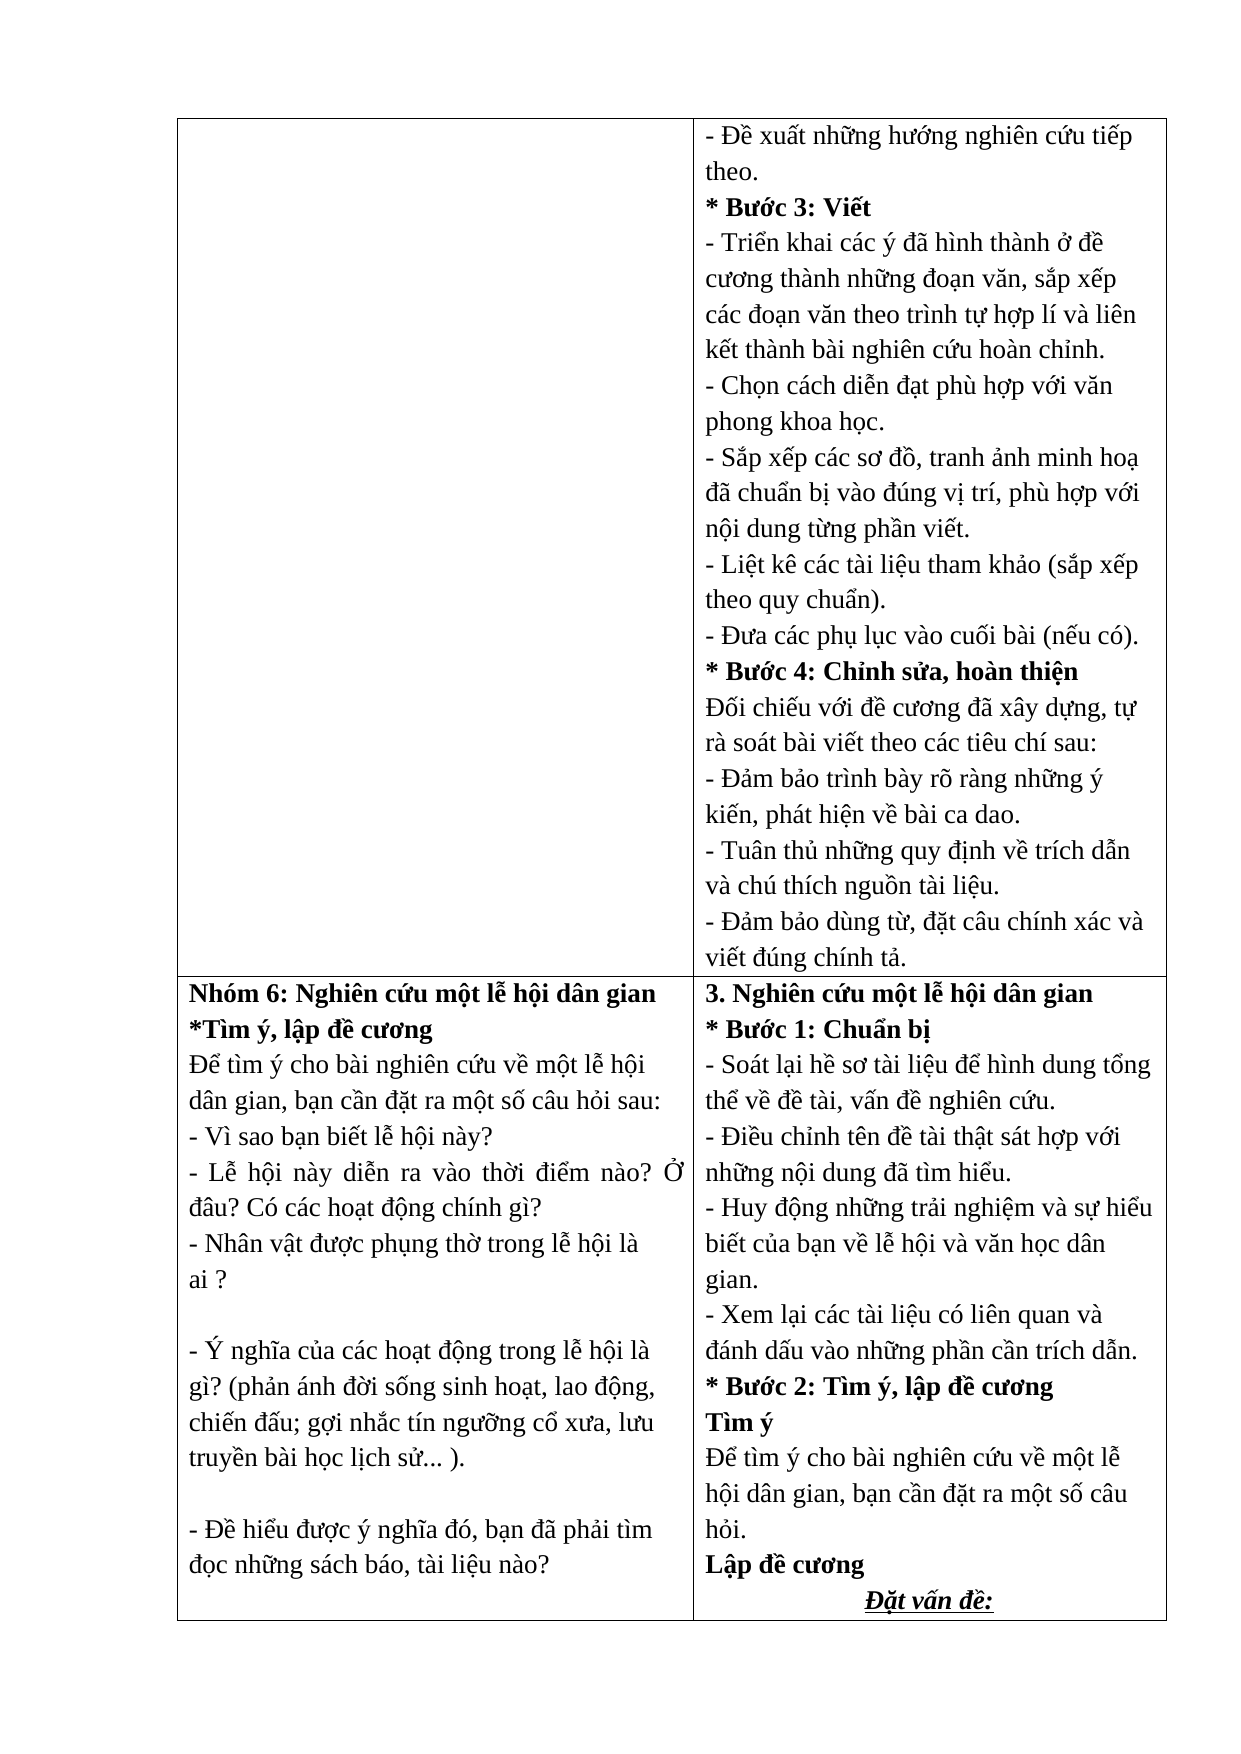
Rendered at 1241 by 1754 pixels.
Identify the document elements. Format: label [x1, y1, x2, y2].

table_cell [694, 119, 1166, 976]
table_cell [178, 977, 693, 1620]
table_cell [178, 119, 693, 976]
table_cell [694, 977, 1166, 1620]
